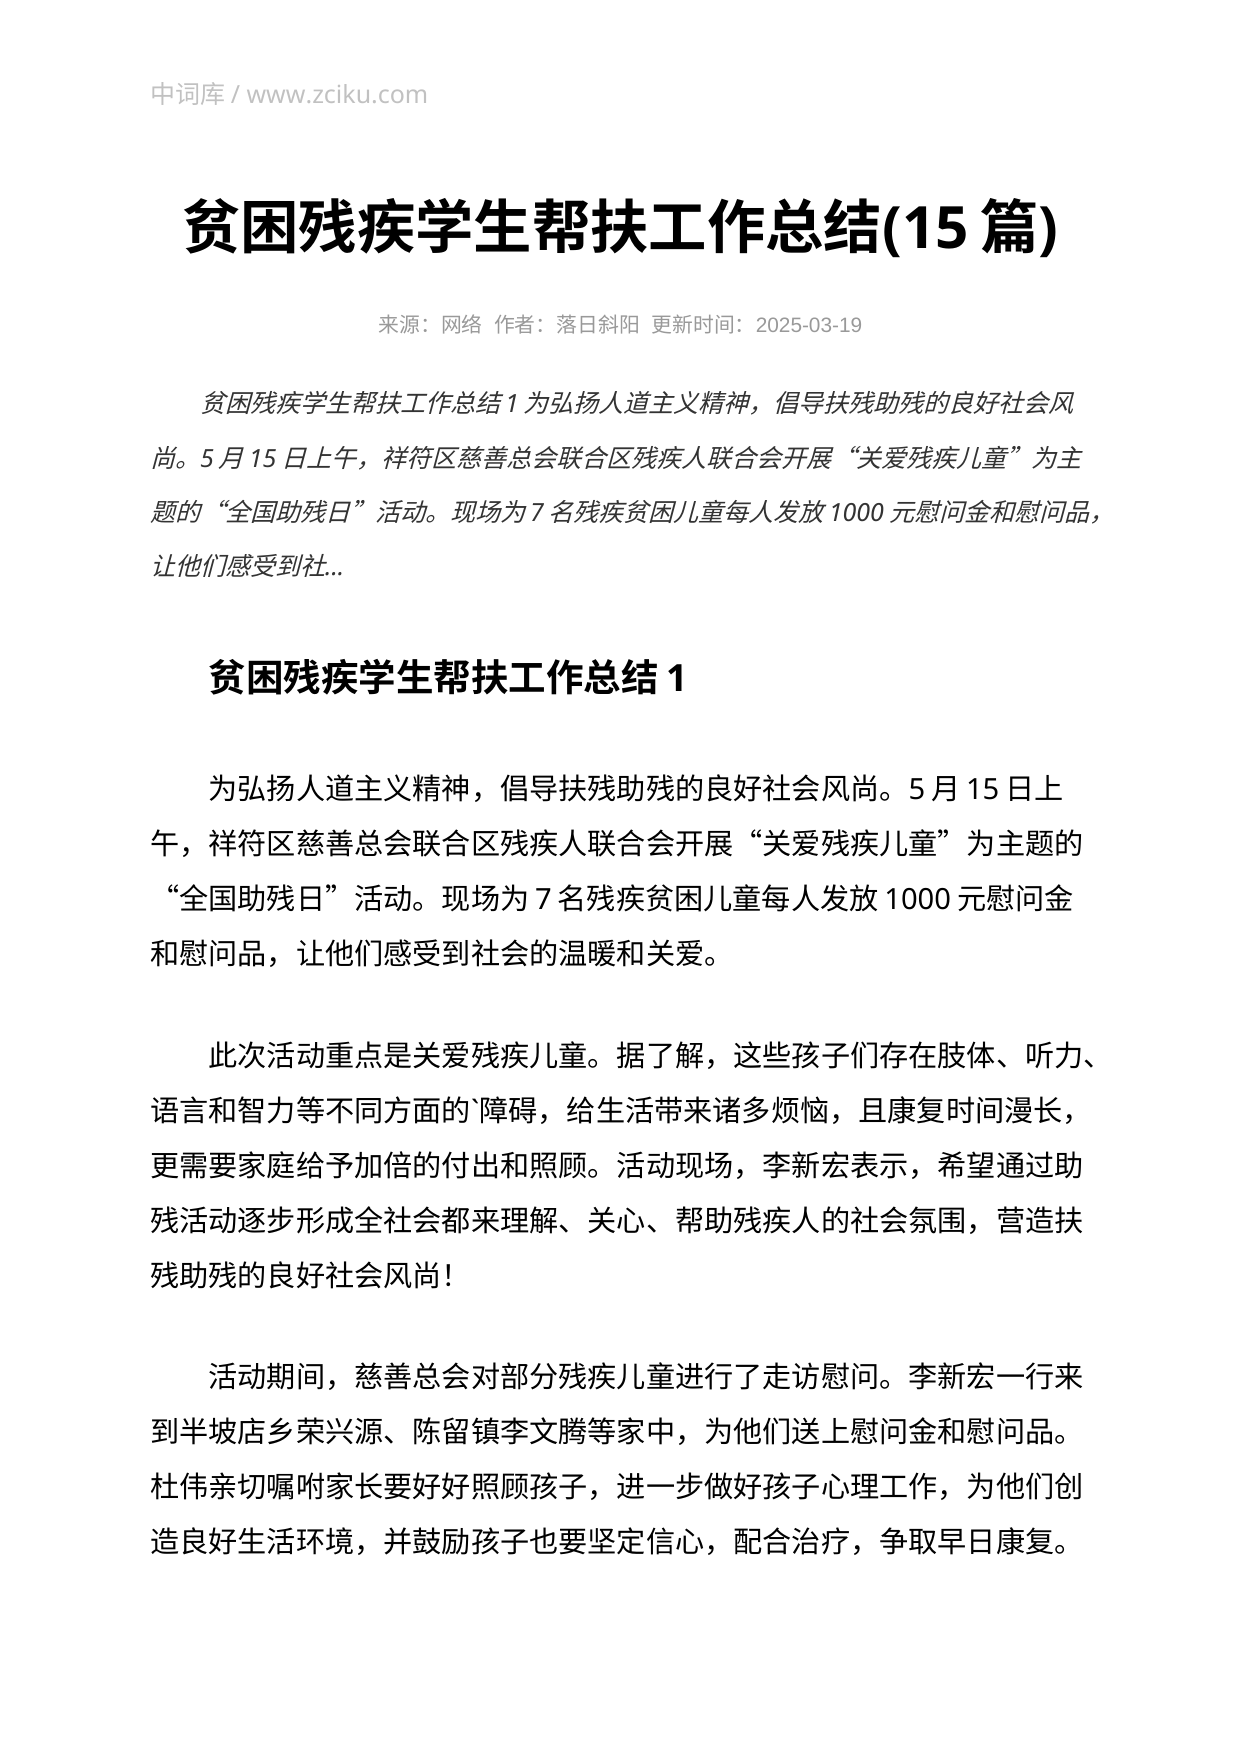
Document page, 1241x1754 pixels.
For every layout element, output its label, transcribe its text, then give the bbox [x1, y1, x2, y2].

text 贫困残疾学生帮扶工作总结1为弘扬人道主义精神，倡导扶残助残的良好社会风尚。5月15日上午，祥符区慈善总会联合区残疾人联合会开展“关爱残疾儿童”为主题的“全国助残日”活动。现场为7名残疾贫困儿童每人发放1000元慰问金和慰问品，让他们感受到社... [150, 384, 1090, 583]
text 贫困残疾学生帮扶工作总结1 [150, 648, 1090, 703]
text 来源：网络 作者：落日斜阳 更新时间：2025-03-19 [150, 313, 1090, 337]
text 此次活动重点是关爱残疾儿童。据了解，这些孩子们存在肢体、听力、语言和智力等不同方面的`障碍，给生活带来诸多烦恼，且康复时间漫长，更需要家庭给予加倍的付出和照顾。活动现场，李新宏表示，希望通过助残活动逐步形成全社会都来理解、关心、帮助残疾人的社会氛围，营造扶残助残的良好社会风尚！ [150, 1032, 1090, 1294]
text 为弘扬人道主义精神，倡导扶残助残的良好社会风尚。5月15日上午，祥符区慈善总会联合区残疾人联合会开展“关爱残疾儿童”为主题的“全国助残日”活动。现场为7名残疾贫困儿童每人发放1000元慰问金和慰问品，让他们感受到社会的温暖和关爱。 [150, 766, 1090, 973]
text 活动期间，慈善总会对部分残疾儿童进行了走访慰问。李新宏一行来到半坡店乡荣兴源、陈留镇李文腾等家中，为他们送上慰问金和慰问品。杜伟亲切嘱咐家长要好好照顾孩子，进一步做好孩子心理工作，为他们创造良好生活环境，并鼓励孩子也要坚定信心，配合治疗，争取早日康复。 [150, 1354, 1090, 1561]
subtitle 贫困残疾学生帮扶工作总结(15篇) [150, 181, 1090, 266]
